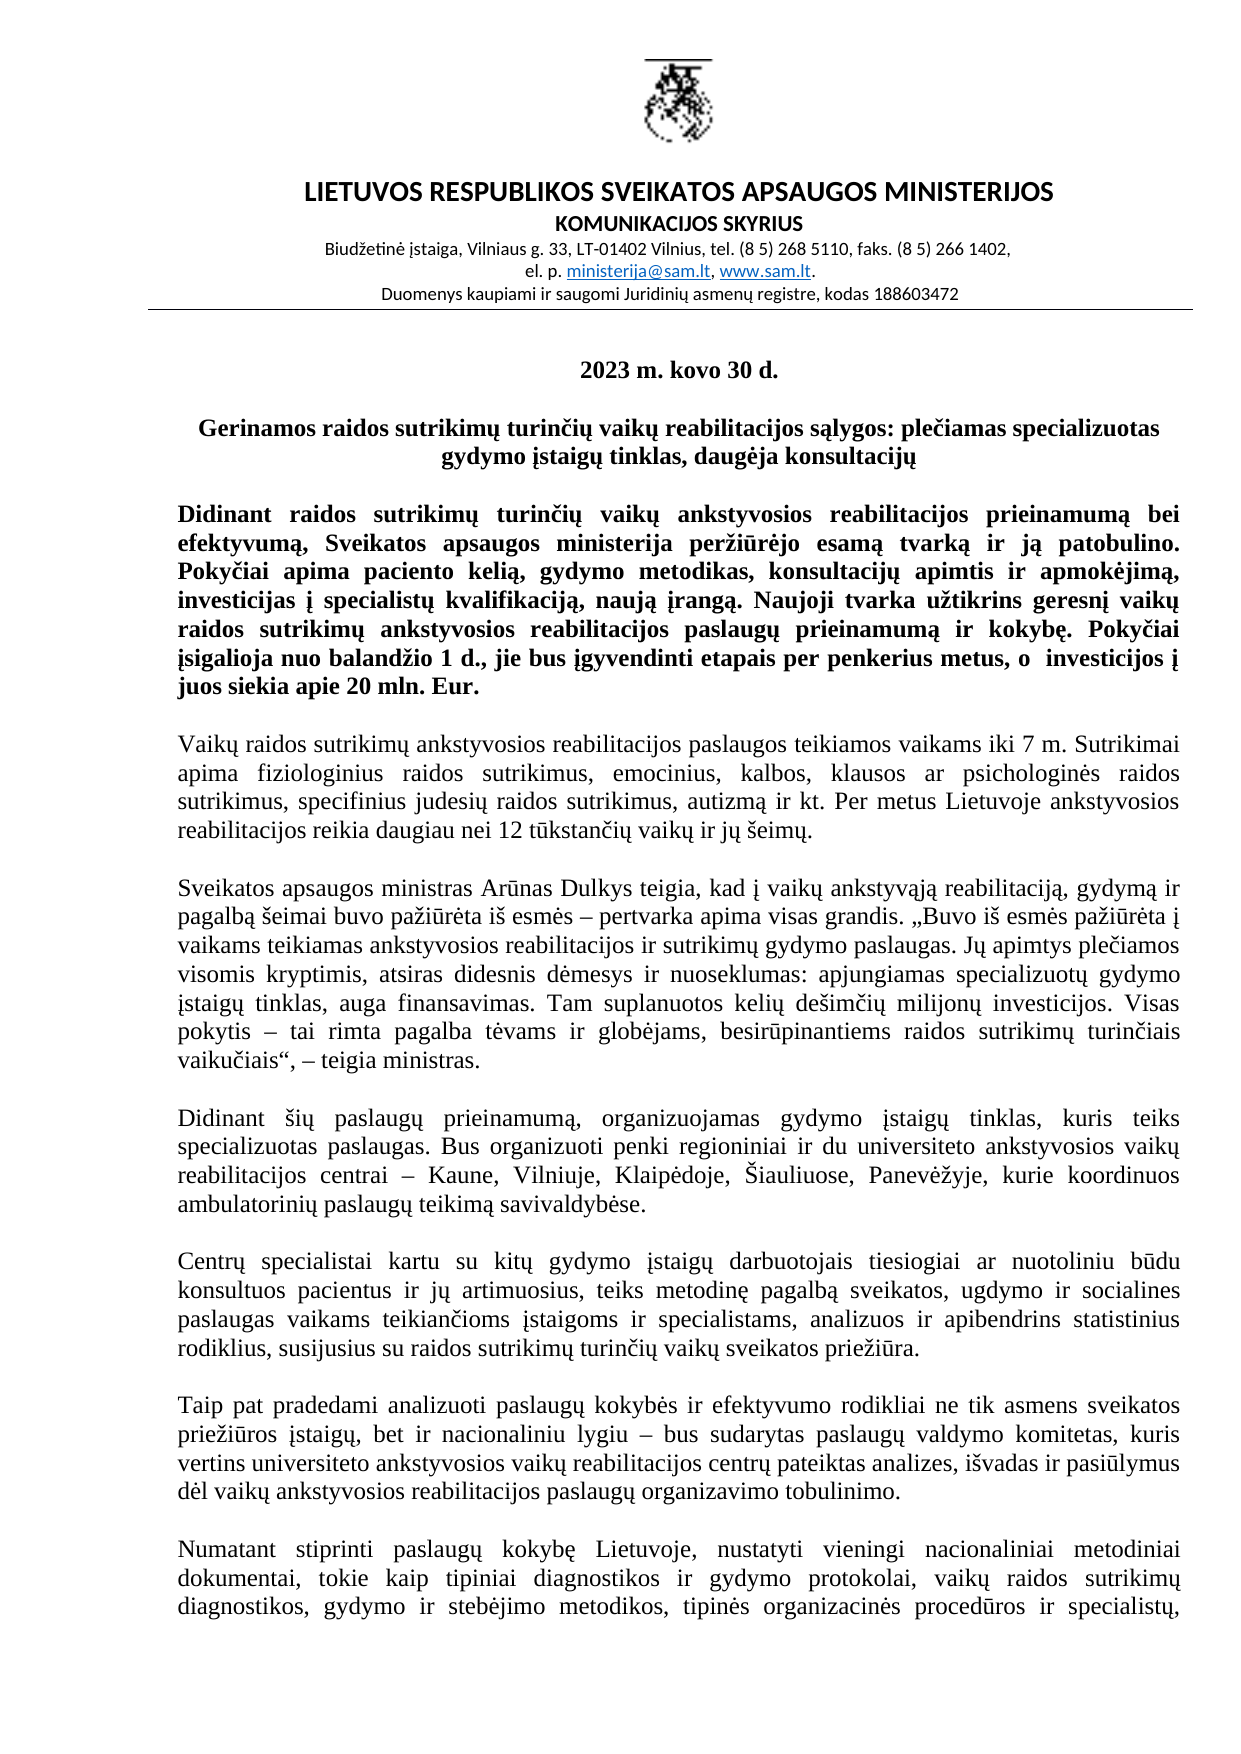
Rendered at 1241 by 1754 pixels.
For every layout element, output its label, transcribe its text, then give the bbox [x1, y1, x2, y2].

text Didinant raidos sutrikimų turinčių vaikų ankstyvosios reabilitacijos prieinamumą bei efektyvumą, Sveikatos apsaugos ministerija peržiūrėjo esamą tvarką ir ją patobulino. Pokyčiai apima paciento kelią, gydymo metodikas, konsultacijų apimtis ir apmokėjimą, investicijas į specialistų kvalifikaciją, naują įrangą. Naujoji tvarka užtikrins geresnį vaikų raidos sutrikimų ankstyvosios reabilitacijos paslaugų prieinamumą ir kokybę. Pokyčiai įsigalioja nuo balandžio 1 d., jie bus įgyvendinti etapais per penkerius metus, o investicijos į juos siekia apie 20 mln. Eur. [177, 499, 1181, 700]
text Taip pat pradedami analizuoti paslaugų kokybės ir efektyvumo rodikliai ne tik asmens sveikatos priežiūros įstaigų, bet ir nacionaliniu lygiu – bus sudarytas paslaugų valdymo komitetas, kuris vertins universiteto ankstyvosios vaikų reabilitacijos centrų pateiktas analizes, išvadas ir pasiūlymus dėl vaikų ankstyvosios reabilitacijos paslaugų organizavimo tobulinimo. [177, 1390, 1181, 1505]
text Sveikatos apsaugos ministras Arūnas Dulkys teigia, kad į vaikų ankstyvąją reabilitaciją, gydymą ir pagalbą šeimai buvo pažiūrėta iš esmės – pertvarka apima visas grandis. „Buvo iš esmės pažiūrėta į vaikams teikiamas ankstyvosios reabilitacijos ir sutrikimų gydymo paslaugas. Jų apimtys plečiamos visomis kryptimis, atsiras didesnis dėmesys ir nuoseklumas: apjungiamas specializuotų gydymo įstaigų tinklas, auga finansavimas. Tam suplanuotos kelių dešimčių milijonų investicijos. Visas pokytis – tai rimta pagalba tėvams ir globėjams, besirūpinantiems raidos sutrikimų turinčiais vaikučiais“, – teigia ministras. [177, 873, 1181, 1074]
text Gerinamos raidos sutrikimų turinčių vaikų reabilitacijos sąlygos: plečiamas specializuotas gydymo įstaigų tinklas, daugėja konsultacijų [177, 413, 1181, 470]
text Vaikų raidos sutrikimų ankstyvosios reabilitacijos paslaugos teikiamos vaikams iki 7 m. Sutrikimai apima fiziologinius raidos sutrikimus, emocinius, kalbos, klausos ar psichologinės raidos sutrikimus, specifinius judesių raidos sutrikimus, autizmą ir kt. Per metus Lietuvoje ankstyvosios reabilitacijos reikia daugiau nei 12 tūkstančių vaikų ir jų šeimų. [177, 729, 1181, 844]
text Centrų specialistai kartu su kitų gydymo įstaigų darbuotojais tiesiogiai ar nuotoliniu būdu konsultuos pacientus ir jų artimuosius, teiks metodinę pagalbą sveikatos, ugdymo ir socialines paslaugas vaikams teikiančioms įstaigoms ir specialistams, analizuos ir apibendrins statistinius rodiklius, susijusius su raidos sutrikimų turinčių vaikų sveikatos priežiūra. [177, 1246, 1181, 1361]
text 2023 m. kovo 30 d. [177, 355, 1181, 384]
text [177, 1534, 1181, 1620]
text Didinant šių paslaugų prieinamumą, organizuojamas gydymo įstaigų tinklas, kuris teiks specializuotas paslaugas. Bus organizuoti penki regioniniai ir du universiteto ankstyvosios vaikų reabilitacijos centrai – Kaune, Vilniuje, Klaipėdoje, Šiauliuose, Panevėžyje, kurie koordinuos ambulatorinių paslaugų teikimą savivaldybėse. [177, 1103, 1181, 1218]
